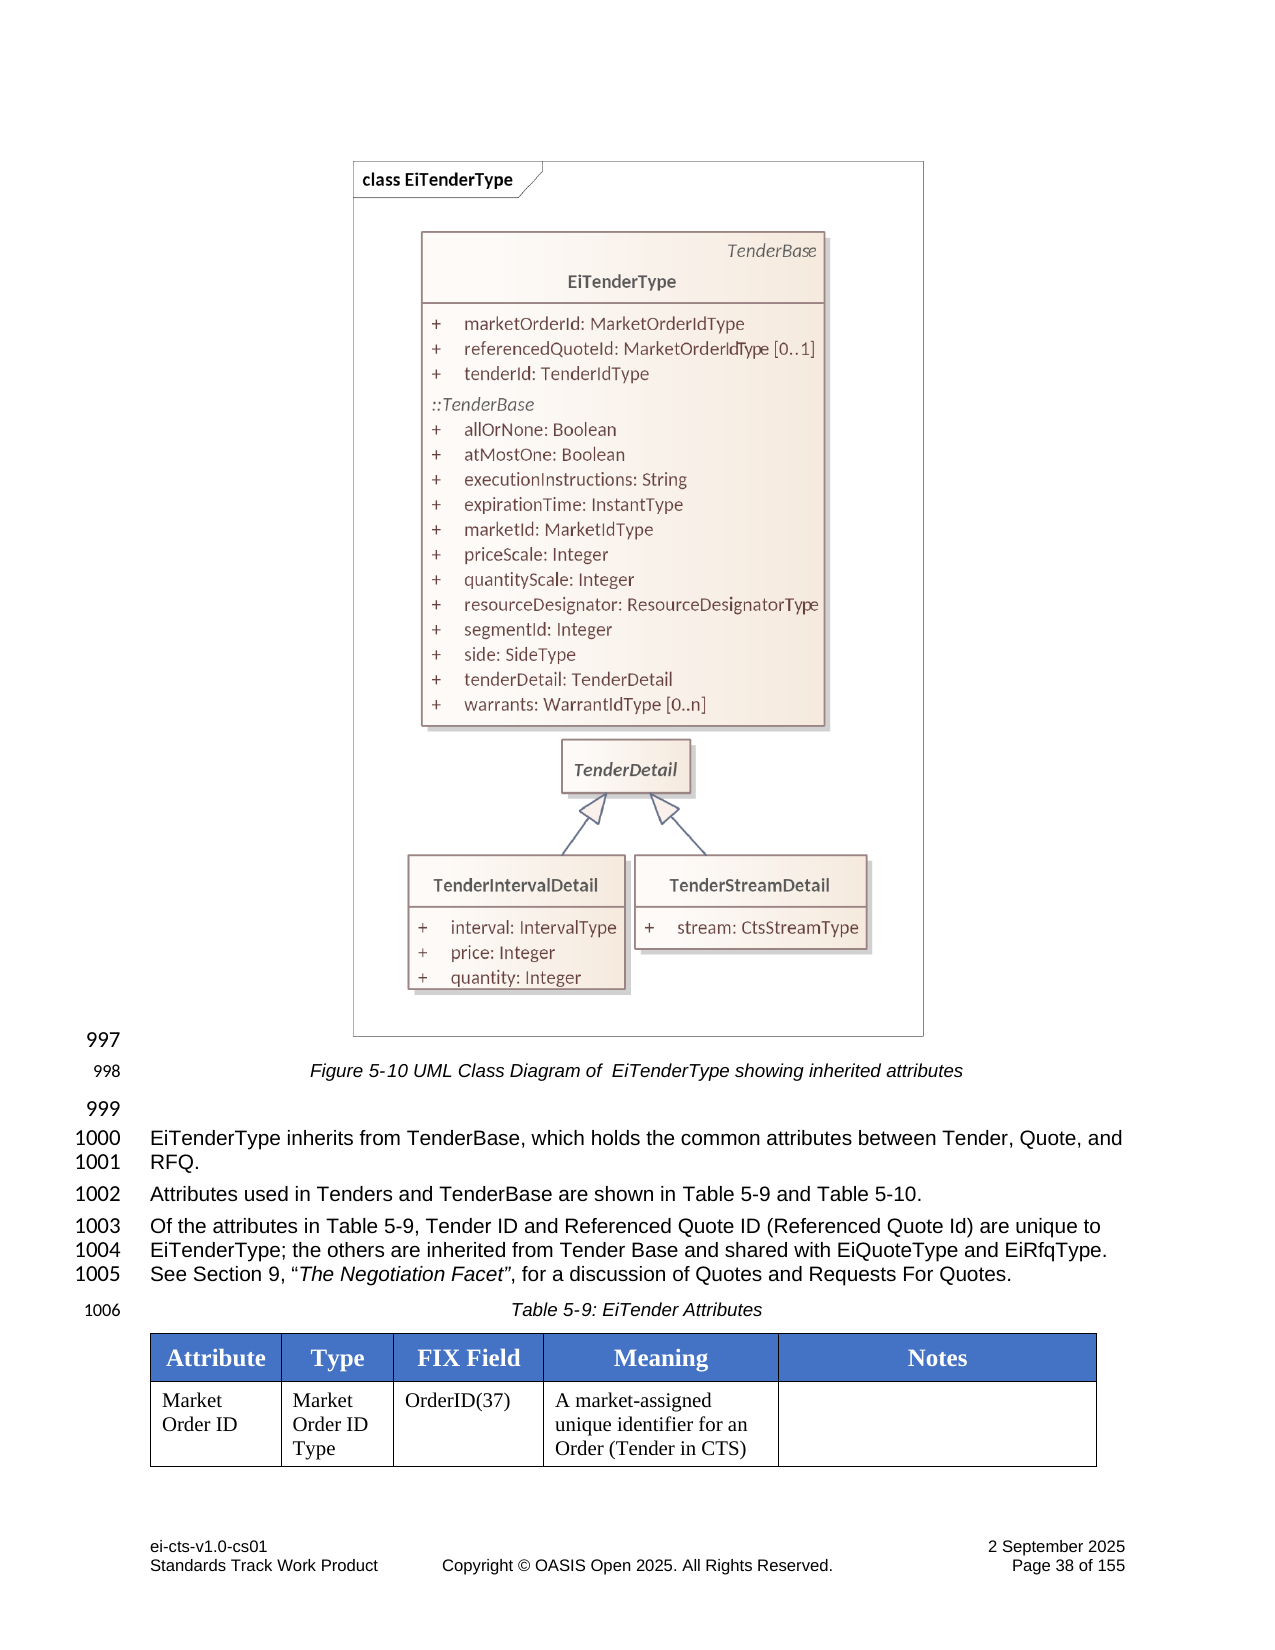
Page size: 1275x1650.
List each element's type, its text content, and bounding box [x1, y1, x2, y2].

table_header Type [282, 1334, 393, 1381]
table_cell OrderID(37) [394, 1382, 543, 1466]
table_cell A market-assigned unique identifier for an Order (Tender in CTS) [544, 1382, 778, 1466]
table_header Meaning [544, 1334, 778, 1381]
picture [341, 150, 934, 1047]
table_header Notes [779, 1334, 1096, 1381]
table_cell [779, 1382, 1096, 1466]
text EiTenderType inherits from TenderBase, which holds the common attributes between Tender, Quote, and RFQ. [150, 1126, 1125, 1174]
table_cell Market Order ID [151, 1382, 281, 1466]
table_header Attribute [151, 1334, 281, 1381]
table_cell Market Order ID Type [282, 1382, 393, 1466]
table_header FIX Field [394, 1334, 543, 1381]
